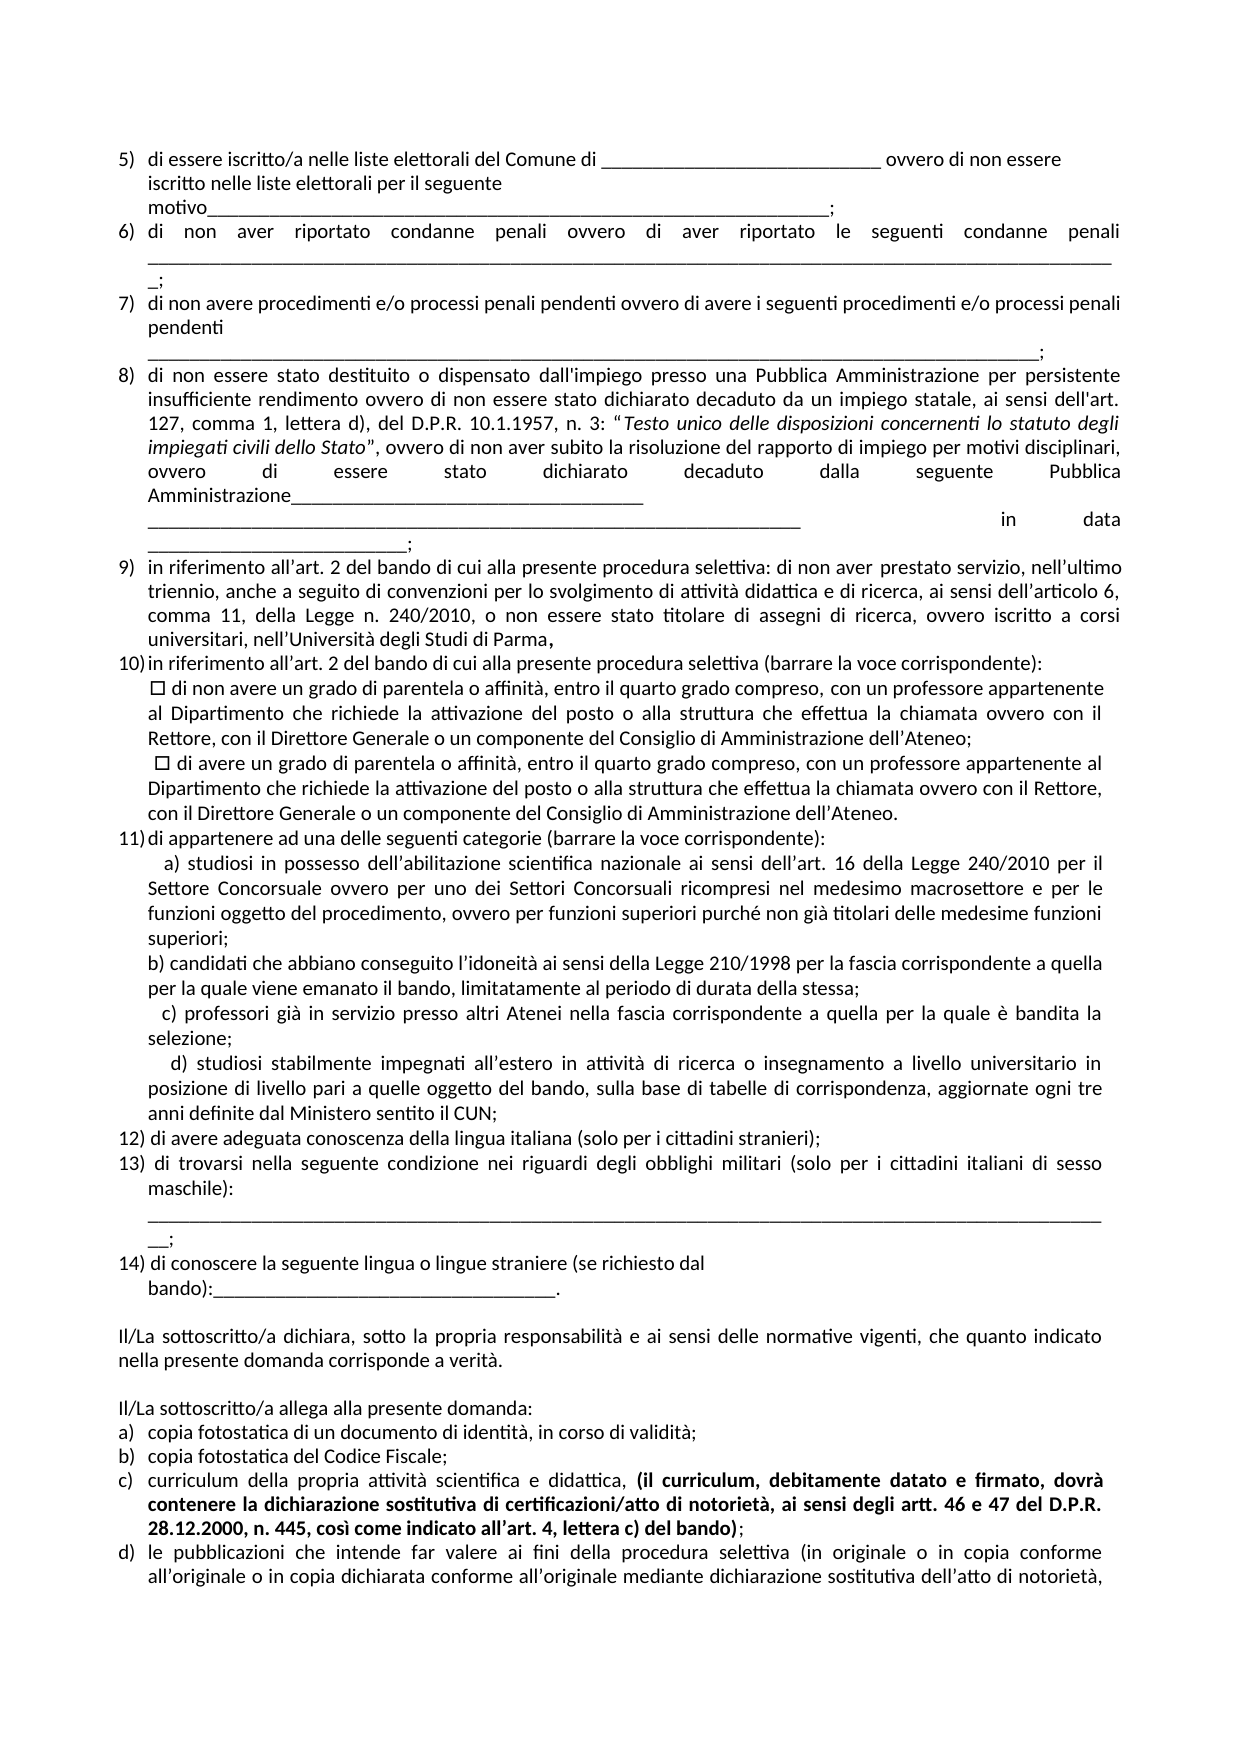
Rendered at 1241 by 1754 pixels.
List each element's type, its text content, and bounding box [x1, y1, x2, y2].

text b) candidati che abbiano conseguito l’idoneità ai sensi della Legge 210/1998 per la fascia corrispondente a quella per la quale viene emanato il bando, limitatamente al periodo di durata della stessa; [118, 951, 1104, 1001]
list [118, 1540, 1104, 1588]
list in riferimento all’art. 2 del bando di cui alla presente procedura selettiva: di non aver prestato servizio, nell’ultimo triennio, anche a seguito di convenzioni per lo svolgimento di attività didattica e di ricerca, ai sensi dell’articolo 6, comma 11, della Legge n. 240/2010, o non essere stato titolare di assegni di ricerca, ovvero iscritto a corsi universitari, nell’Università degli Studi di Parma, [118, 555, 1122, 651]
list di non essere stato destituito o dispensato dall'impiego presso una Pubblica Amministrazione per persistente insufficiente rendimento ovvero di non essere stato dichiarato decaduto da un impiego statale, ai sensi dell'art. 127, comma 1, lettera d), del D.P.R. 10.1.1957, n. 3: “Testo unico delle disposizioni concernenti lo statuto degli impiegati civili dello Stato”, ovvero di non aver subito la risoluzione del rapporto di impiego per motivi disciplinari, ovvero di essere stato dichiarato decaduto dalla seguente Pubblica Amministrazione__________________________________ _______________________________________________________________ in data _________________________; [118, 363, 1122, 555]
list di non avere procedimenti e/o processi penali pendenti ovvero di avere i seguenti procedimenti e/o processi penali pendenti ______________________________________________________________________________________; [118, 291, 1122, 363]
text c) professori già in servizio presso altri Atenei nella fascia corrispondente a quella per la quale è bandita la selezione; [118, 1001, 1104, 1051]
list copia fotostatica del Codice Fiscale; [118, 1444, 1104, 1468]
list di non aver riportato condanne penali ovvero di aver riportato le seguenti condanne penali ______________________________________________________________________________________________; [118, 219, 1122, 291]
text Il/La sottoscritto/a dichiara, sotto la propria responsabilità e ai sensi delle normative vigenti, che quanto indicato nella presente domanda corrisponde a verità. [118, 1325, 1104, 1373]
text d) studiosi stabilmente impegnati all’estero in attività di ricerca o insegnamento a livello universitario in posizione di livello pari a quelle oggetto del bando, sulla base di tabelle di corrispondenza, aggiornate ogni tre anni definite dal Ministero sentito il CUN; [118, 1051, 1104, 1126]
text Il/La sottoscritto/a allega alla presente domanda: [118, 1397, 1104, 1421]
list di appartenere ad una delle seguenti categorie (barrare la voce corrispondente): [118, 826, 1104, 851]
text 14) di conoscere la seguente lingua o lingue straniere (se richiesto dal bando):_________________________________. [118, 1251, 1104, 1301]
text 12) di avere adeguata conoscenza della lingua italiana (solo per i cittadini stranieri); [118, 1126, 1104, 1151]
text 13) di trovarsi nella seguente condizione nei riguardi degli obblighi militari (solo per i cittadini italiani di sesso maschile): ______________________________________________________________________________________________; [118, 1151, 1104, 1251]
list copia fotostatica di un documento di identità, in corso di validità; [118, 1421, 1104, 1444]
list di essere iscritto/a nelle liste elettorali del Comune di ___________________________ ovvero di non essere iscritto nelle liste elettorali per il seguente motivo____________________________________________________________; [118, 148, 1122, 219]
text a) studiosi in possesso dell’abilitazione scientifica nazionale ai sensi dell’art. 16 della Legge 240/2010 per il Settore Concorsuale ovvero per uno dei Settori Concorsuali ricompresi nel medesimo macrosettore e per le funzioni oggetto del procedimento, ovvero per funzioni superiori purché non già titolari delle medesime funzioni superiori; [118, 851, 1104, 951]
list in riferimento all’art. 2 del bando di cui alla presente procedura selettiva (barrare la voce corrispondente): [118, 651, 1104, 676]
list curriculum della propria attività scientifica e didattica, (il curriculum, debitamente datato e firmato, dovrà contenere la dichiarazione sostitutiva di certificazioni/atto di notorietà, ai sensi degli artt. 46 e 47 del D.P.R. 28.12.2000, n. 445, così come indicato all’art. 4, lettera c) del bando); [118, 1468, 1104, 1540]
text □ di non avere un grado di parentela o affinità, entro il quarto grado compreso, con un professore appartenente al Dipartimento che richiede la attivazione del posto o alla struttura che effettua la chiamata ovvero con il Rettore, con il Direttore Generale o un componente del Consiglio di Amministrazione dell’Ateneo; [118, 676, 1104, 751]
text □ di avere un grado di parentela o affinità, entro il quarto grado compreso, con un professore appartenente al Dipartimento che richiede la attivazione del posto o alla struttura che effettua la chiamata ovvero con il Rettore, con il Direttore Generale o un componente del Consiglio di Amministrazione dell’Ateneo. [118, 751, 1104, 826]
